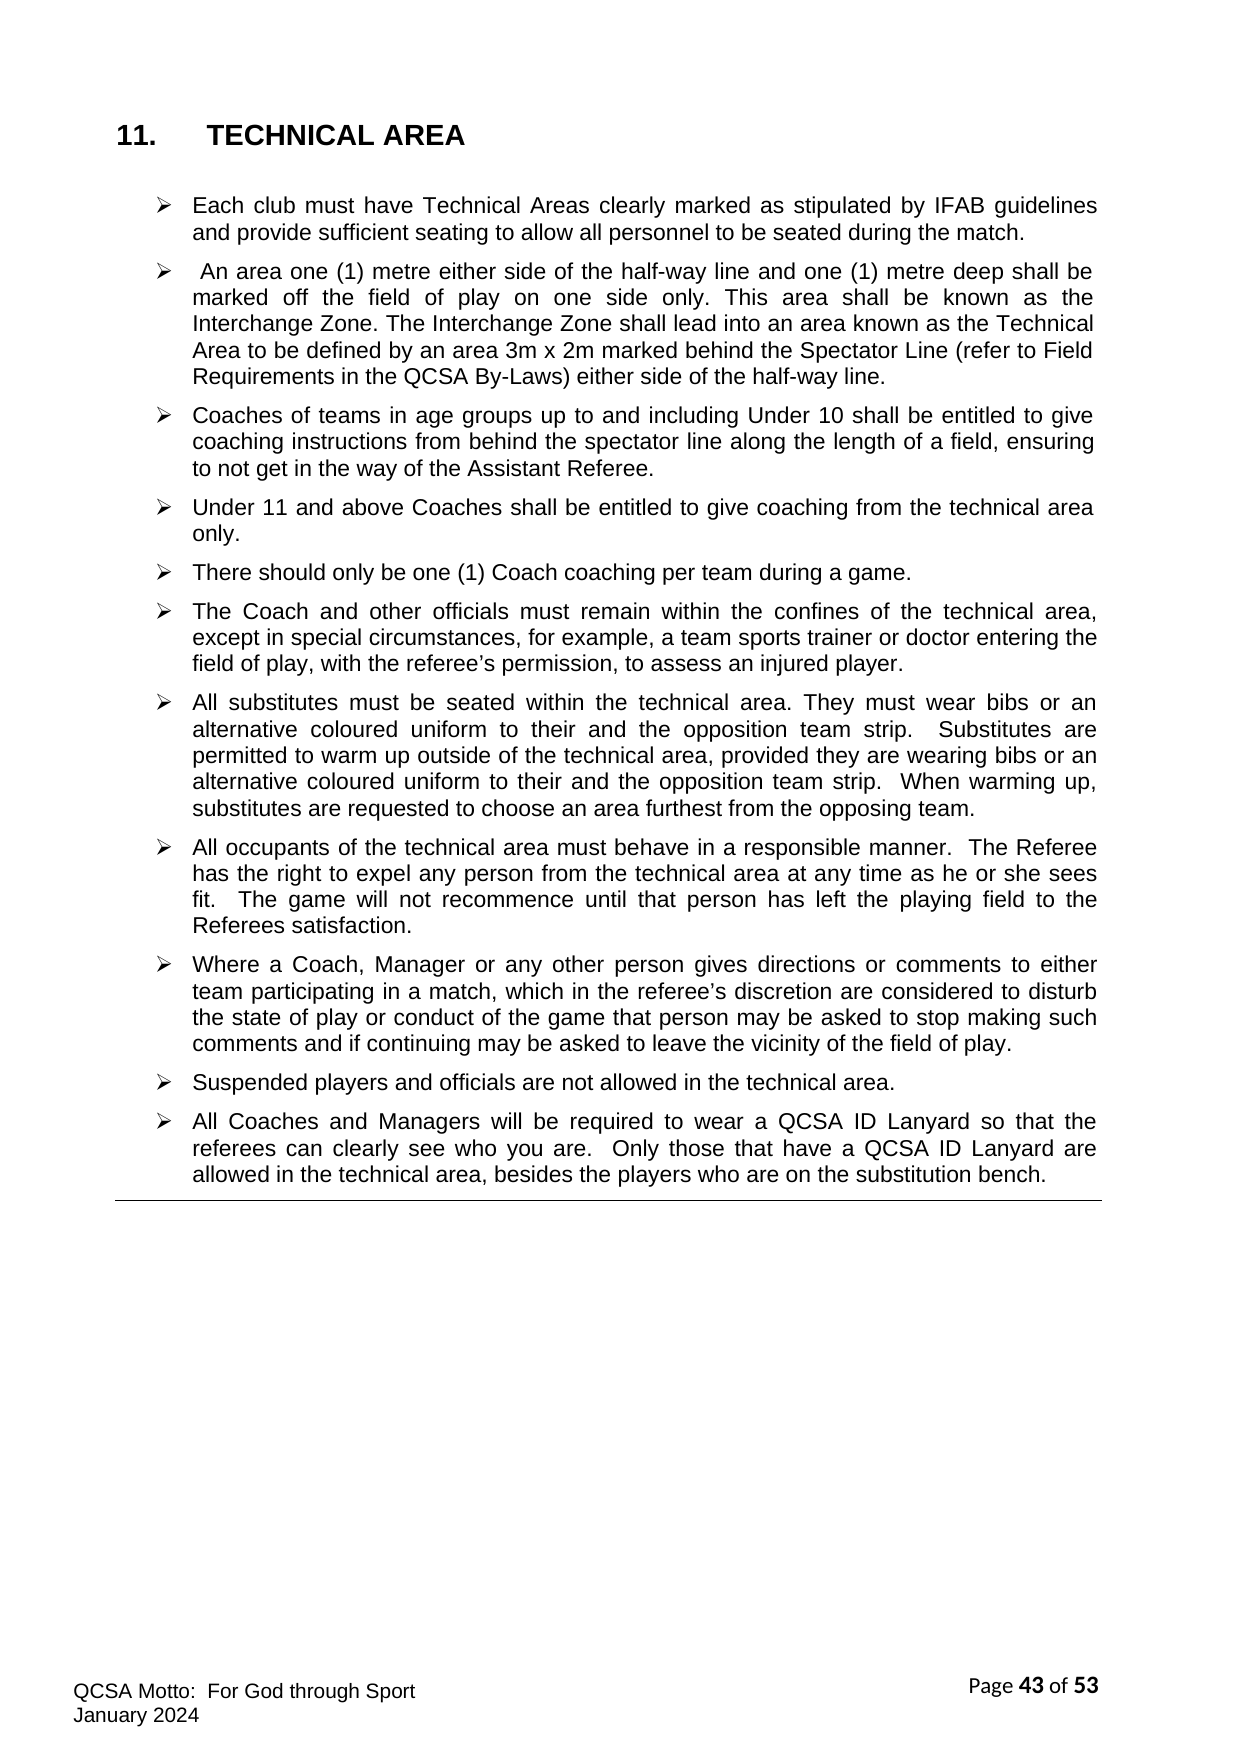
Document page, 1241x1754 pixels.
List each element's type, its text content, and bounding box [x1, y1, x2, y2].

list All substitutes must be seated within the technical area. They must wear bibs or an alternative coloured uniform to their and the opposition team strip. Substitutes are permitted to warm up outside of the technical area, provided they are wearing bibs or an alternative coloured uniform to their and the opposition team strip. When warming up, substitutes are requested to choose an area furthest from the opposing team. [155, 689, 1098, 821]
list All occupants of the technical area must behave in a responsible manner. The Referee has the right to expel any person from the technical area at any time as he or she sees fit. The game will not recommence until that person has left the playing field to the Referees satisfaction. [155, 833, 1098, 939]
subtitle 11. TECHNICAL AREA [116, 117, 1098, 151]
list Where a Coach, Manager or any other person gives directions or comments to either team participating in a match, which in the referee’s discretion are considered to disturb the state of play or conduct of the game that person may be asked to stop making such comments and if continuing may be asked to leave the vicinity of the field of play. [155, 951, 1098, 1057]
list There should only be one (1) Coach coaching per team during a game. [155, 559, 1095, 585]
list Each club must have Technical Areas clearly marked as stipulated by IFAB guidelines and provide sufficient seating to allow all personnel to be seated during the match. [155, 192, 1098, 245]
list Coaches of teams in age groups up to and including Under 10 shall be entitled to give coaching instructions from behind the spectator line along the length of a field, ensuring to not get in the way of the Assistant Referee. [155, 402, 1095, 481]
list All Coaches and Managers will be required to wear a QCSA ID Lanyard so that the referees can clearly see who you are. Only those that have a QCSA ID Lanyard are allowed in the technical area, besides the players who are on the substitution bench. [155, 1108, 1098, 1187]
list Suspended players and officials are not allowed in the technical area. [155, 1069, 1098, 1096]
list Under 11 and above Coaches shall be entitled to give coaching from the technical area only. [155, 493, 1095, 546]
list The Coach and other officials must remain within the confines of the technical area, except in special circumstances, for example, a team sports trainer or doctor entering the field of play, with the referee’s permission, to assess an injured player. [155, 598, 1098, 677]
list An area one (1) metre either side of the half-way line and one (1) metre deep shall be marked off the field of play on one side only. This area shall be known as the Interchange Zone. The Interchange Zone shall lead into an area known as the Technical Area to be defined by an area 3m x 2m marked behind the Spectator Line (refer to Field Requirements in the QCSA By-Laws) either side of the half-way line. [155, 258, 1095, 389]
